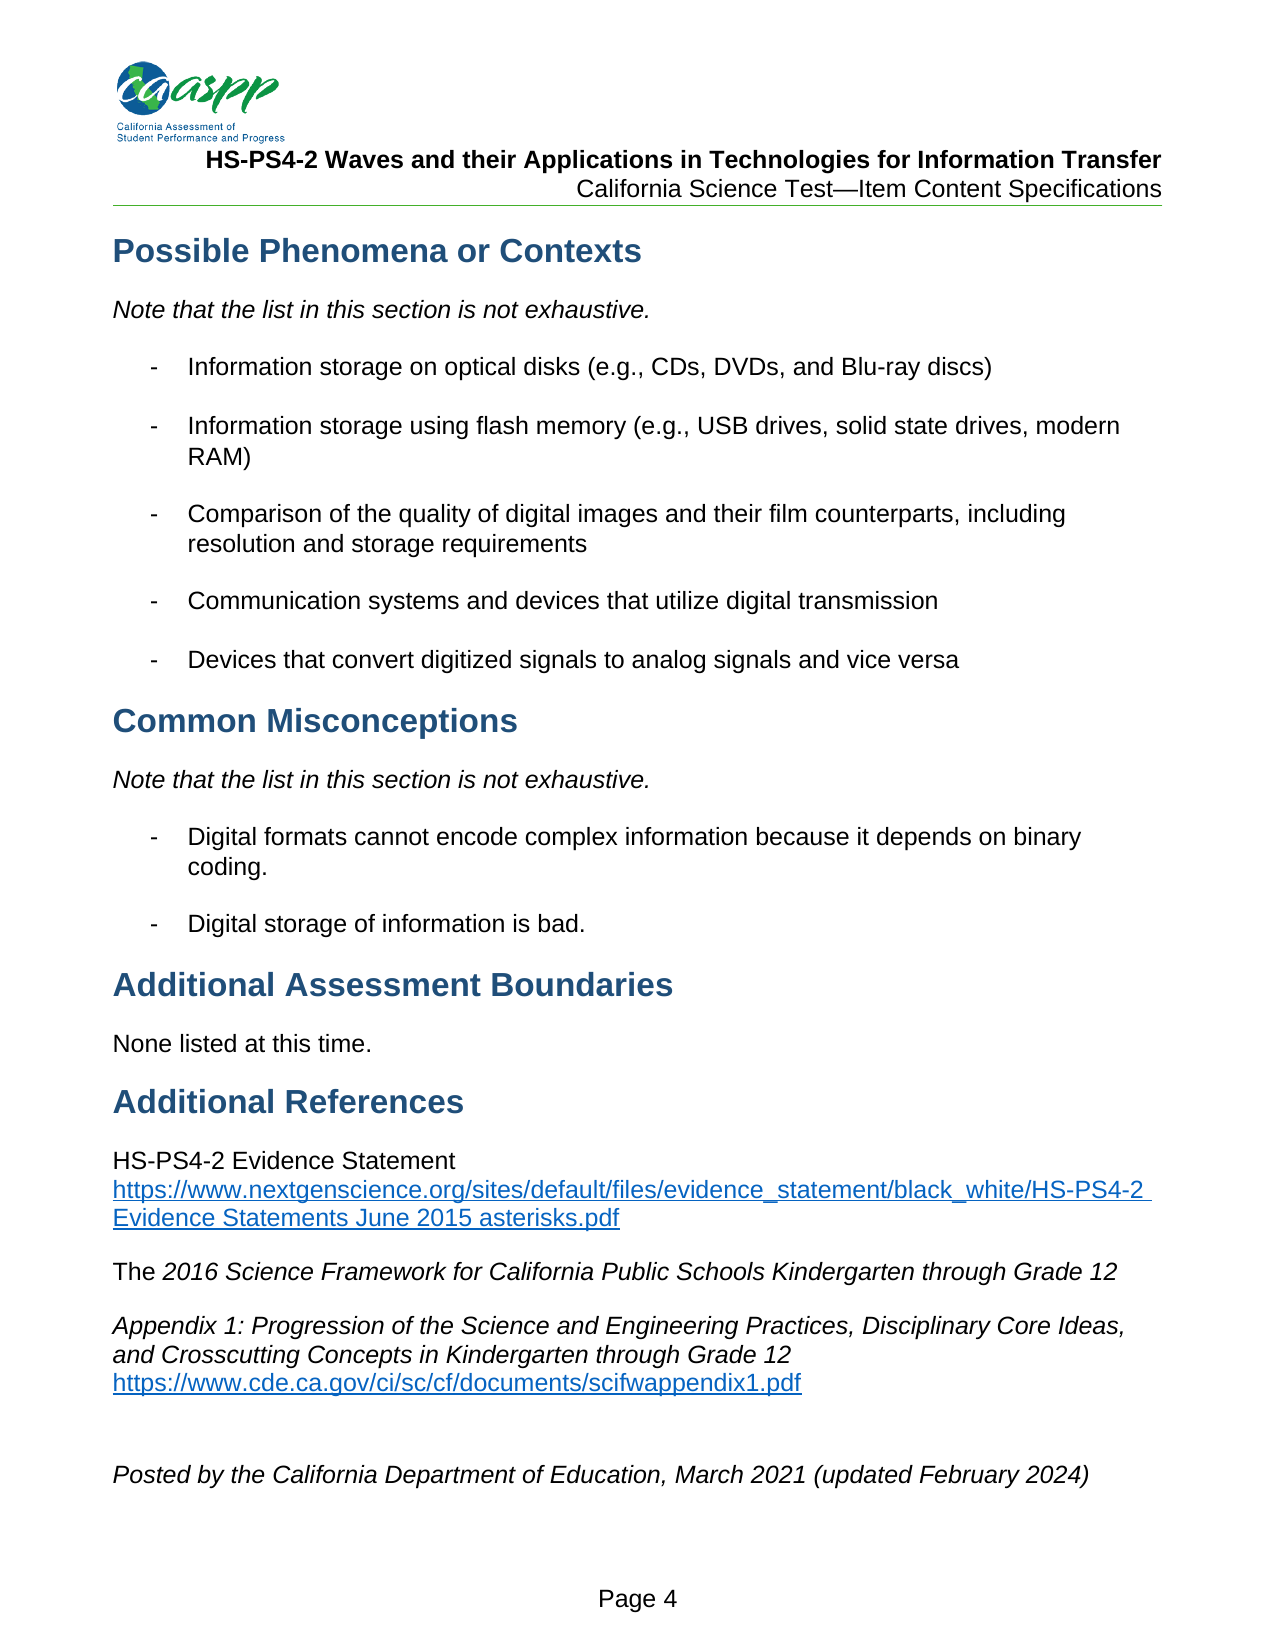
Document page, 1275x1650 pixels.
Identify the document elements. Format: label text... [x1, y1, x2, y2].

text HS-PS4-2 Evidence Statement https://www.nextgenscience.org/sites/default/files/evidence_statement/black_white/HS-PS4-2 Evidence Statements June 2015 asterisks.pdf [112, 1146, 1162, 1232]
text Appendix 1: Progression of the Science and Engineering Practices, Disciplinary Core Ideas, and Crosscutting Concepts in Kindergarten through Grade 12 https://www.cde.ca.gov/ci/sc/cf/documents/scifwappendix1.pdf [112, 1311, 1162, 1397]
text Comparison of the quality of digital images and their film counterparts, including resolution and storage requirements [150, 495, 1162, 558]
text The 2016 Science Framework for California Public Schools Kindergarten through Grade 12 [112, 1257, 1162, 1286]
subtitle Additional References [112, 1082, 1162, 1121]
subtitle Common Misconceptions [112, 701, 1162, 739]
text Digital storage of information is bad. [150, 906, 1162, 940]
text Devices that convert digitized signals to analog signals and vice versa [150, 642, 1162, 676]
text Communication systems and devices that utilize digital transmission [150, 583, 1162, 617]
text Posted by the California Department of Education, March 2021 (updated February 2024) [112, 1459, 1162, 1488]
text Note that the list in this section is not exhaustive. [112, 294, 1162, 323]
text None listed at this time. [112, 1029, 1162, 1057]
text Information storage on optical disks (e.g., CDs, DVDs, and Blu-ray discs) [150, 348, 1162, 382]
subtitle Possible Phenomena or Contexts [112, 231, 1162, 269]
text Digital formats cannot encode complex information because it depends on binary coding. [150, 818, 1162, 881]
text Note that the list in this section is not exhaustive. [112, 764, 1162, 793]
text Information storage using flash memory (e.g., USB drives, solid state drives, modern RAM) [150, 407, 1162, 470]
subtitle Additional Assessment Boundaries [112, 965, 1162, 1004]
picture [112, 60, 287, 146]
